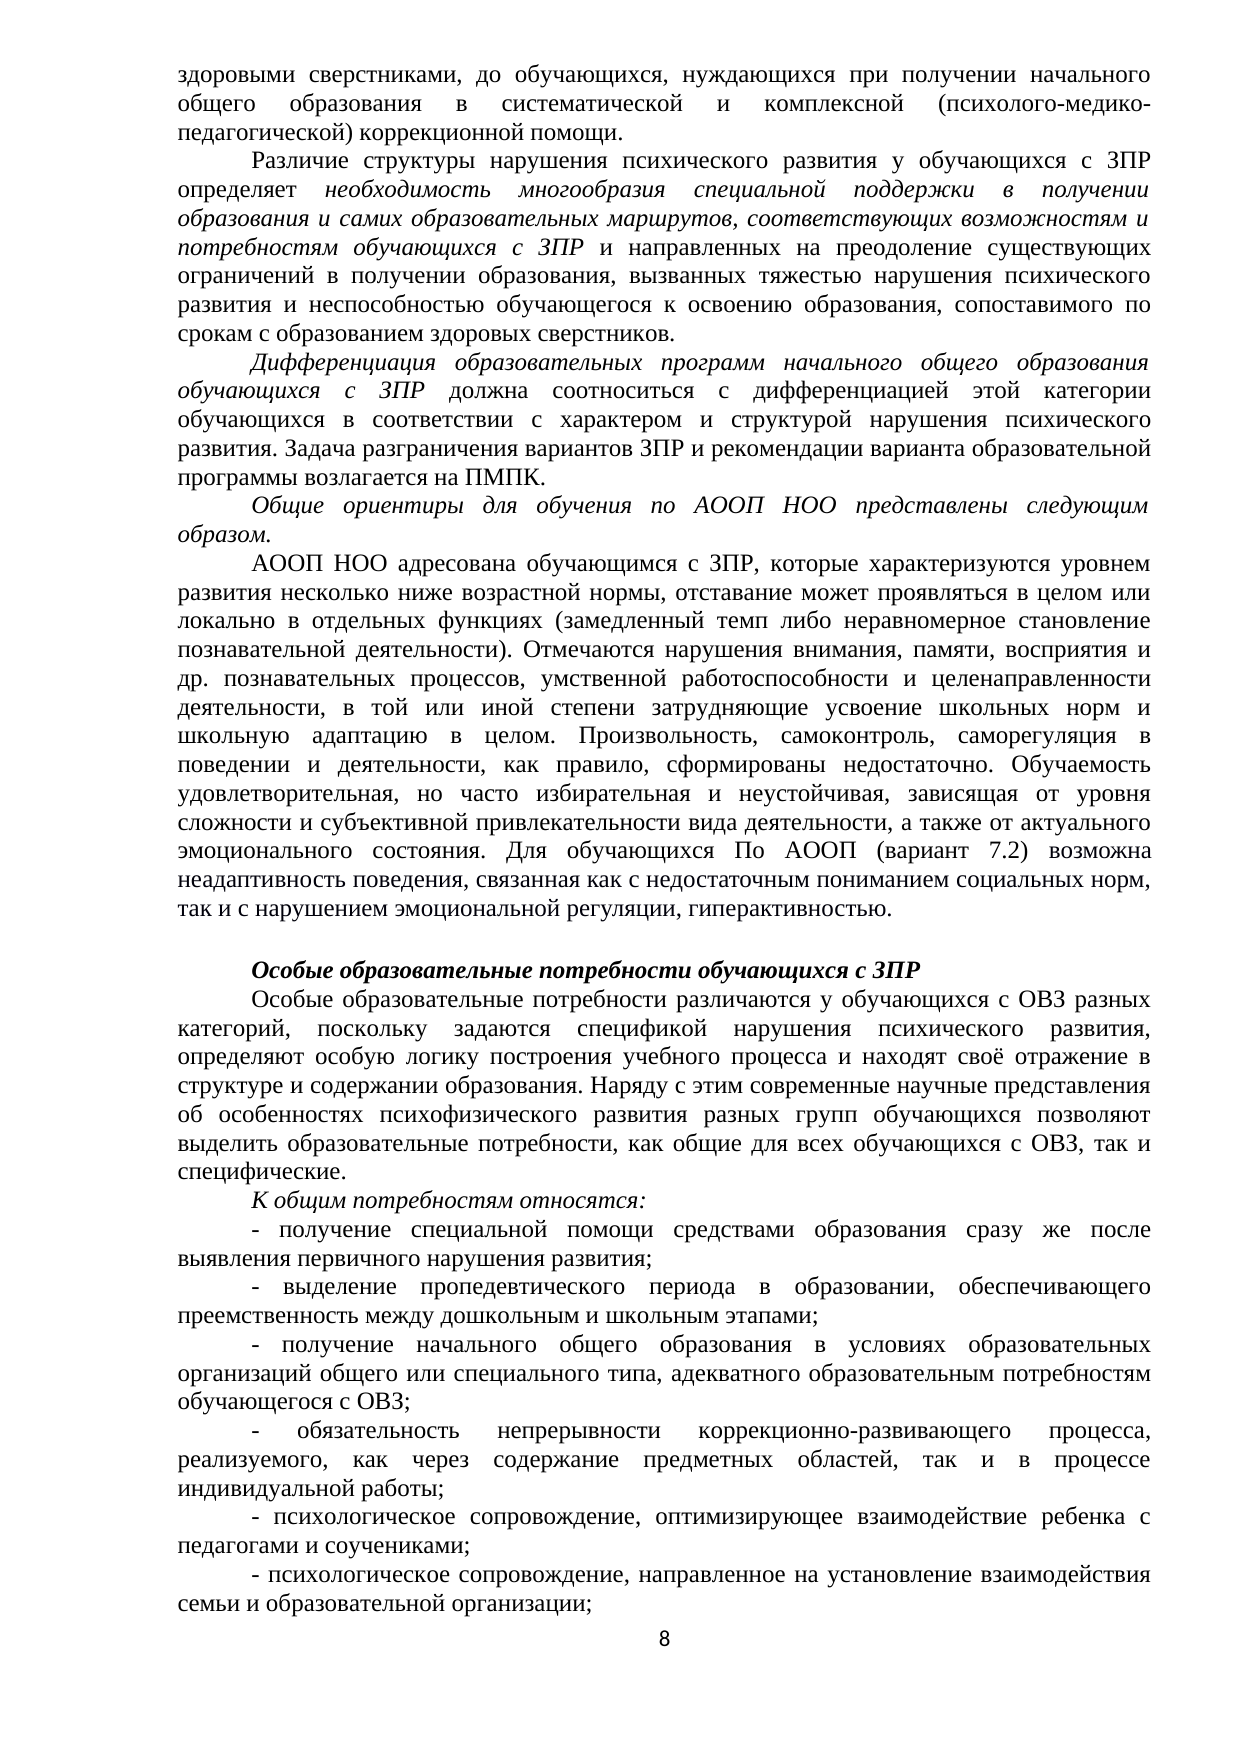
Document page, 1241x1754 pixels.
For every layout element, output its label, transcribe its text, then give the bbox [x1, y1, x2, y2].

text - выделение пропедевтического периода в образовании, обеспечивающего преемственность между дошкольным и школьным этапами; [177, 1271, 1152, 1329]
text - обязательность непрерывности коррекционно-развивающего процесса, реализуемого, как через содержание предметных областей, так и в процессе индивидуальной работы; [177, 1415, 1152, 1501]
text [177, 59, 1152, 145]
text Дифференциация образовательных программ начального общего образования обучающихся с ЗПР должна соотноситься с дифференциацией этой категории обучающихся в соответствии с характером и структурой нарушения психического развития. Задача разграничения вариантов ЗПР и рекомендации варианта образовательной программы возлагается на ПМПК. [177, 347, 1152, 490]
text - психологическое сопровождение, оптимизирующее взаимодействие ребенка с педагогами и соучениками; [177, 1501, 1152, 1559]
text К общим потребностям относятся: [177, 1185, 1152, 1214]
text - получение специальной помощи средствами образования сразу же после выявления первичного нарушения развития; [177, 1214, 1152, 1271]
text АООП НОО адресована обучающимся с ЗПР, которые характеризуются уровнем развития несколько ниже возрастной нормы, отставание может проявляться в целом или локально в отдельных функциях (замедленный темп либо неравномерное становление познавательной деятельности). Отмечаются нарушения внимания, памяти, восприятия и др. познавательных процессов, умственной работоспособности и целенаправленности деятельности, в той или иной степени затрудняющие усвоение школьных норм и школьную адаптацию в целом. Произвольность, самоконтроль, саморегуляция в поведении и деятельности, как правило, сформированы недостаточно. Обучаемость удовлетворительная, но часто избирательная и неустойчивая, зависящая от уровня сложности и субъективной привлекательности вида деятельности, а также от актуального эмоционального состояния. Для обучающихся По АООП (вариант 7.2) возможна неадаптивность поведения, связанная как с недостаточным пониманием социальных норм, так и с нарушением эмоциональной регуляции, гиперактивностью. [177, 548, 1152, 922]
text Различие структуры нарушения психического развития у обучающихся с ЗПР определяет необходимость многообразия специальной поддержки в получении образования и самих образовательных маршрутов, соответствующих возможностям и потребностям обучающихся с ЗПР и направленных на преодоление существующих ограничений в получении образования, вызванных тяжестью нарушения психического развития и неспособностью обучающегося к освоению образования, сопоставимого по срокам с образованием здоровых сверстников. [177, 145, 1152, 347]
text Особые образовательные потребности различаются у обучающихся с ОВЗ разных категорий, поскольку задаются спецификой нарушения психического развития, определяют особую логику построения учебного процесса и находят своё отражение в структуре и содержании образования. Наряду с этим современные научные представления об особенностях психофизического развития разных групп обучающихся позволяют выделить образовательные потребности, как общие для всех обучающихся с ОВЗ, так и специфические. [177, 984, 1152, 1185]
text - получение начального общего образования в условиях образовательных организаций общего или специального типа, адекватного образовательным потребностям обучающегося с ОВЗ; [177, 1329, 1152, 1415]
text Общие ориентиры для обучения по АООП НОО представлены следующим образом. [177, 490, 1152, 548]
text - психологическое сопровождение, направленное на установление взаимодействия семьи и образовательной организации; [177, 1559, 1152, 1616]
text Особые образовательные потребности обучающихся с ЗПР [177, 955, 1152, 984]
